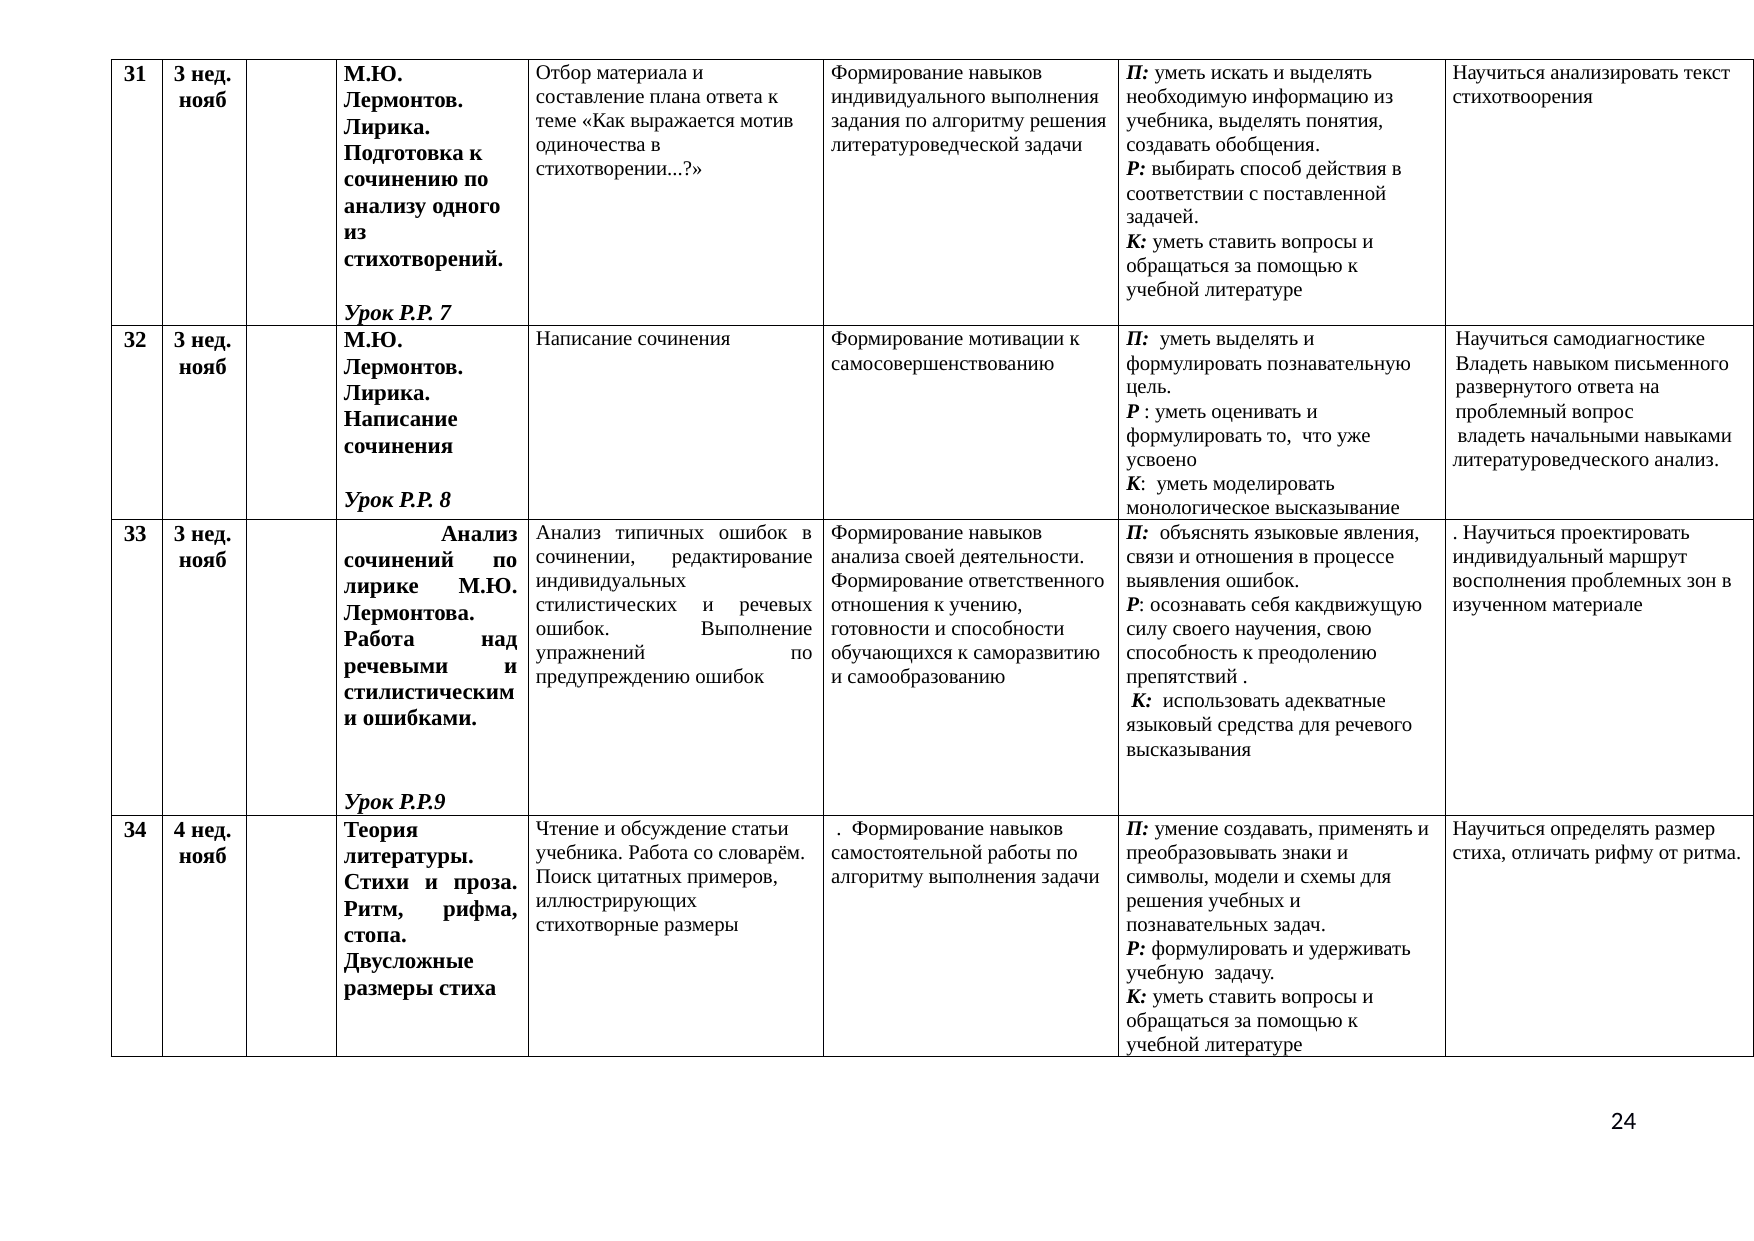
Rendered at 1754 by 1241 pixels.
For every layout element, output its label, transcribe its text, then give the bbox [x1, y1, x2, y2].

table_cell 3 нед. нояб [163, 520, 246, 814]
table_cell [247, 326, 336, 519]
table_cell 34 [112, 816, 162, 1056]
table_cell 32 [112, 326, 162, 519]
table_cell [247, 520, 336, 814]
table_cell П: умение создавать, применять и преобразовывать знаки и символы, модели и схемы для решения учебных и познавательных задач. Р: формулировать и удерживать учебную задачу. К: уметь ставить вопросы и обращаться за помощью к учебной литературе [1119, 816, 1445, 1056]
table_cell 3 нед. нояб [163, 60, 246, 325]
table_cell [247, 60, 336, 325]
table_cell Отбор материала и составление плана ответа к теме «Как выражается мотив одиночества в стихотворении...?» [529, 60, 823, 325]
table_cell 3 нед. нояб [163, 326, 246, 519]
table_cell Формирование навыков индивидуального выполнения задания по алгоритму решения литературоведческой задачи [824, 60, 1118, 325]
table_cell М.Ю. Лермонтов. Лирика. Подготовка к сочинению по анализу одного из стихотворений. Урок Р.Р. 7 [337, 60, 528, 325]
table_cell [247, 816, 336, 1056]
table_cell . Научиться проектировать индивидуальный маршрут восполнения проблемных зон в изученном материале [1446, 520, 1753, 814]
table_cell Теория литературы. Стихи и проза. Ритм, рифма, стопа. Двусложные размеры стиха [337, 816, 528, 1056]
table_cell П: уметь выделять и формулировать познавательную цель. Р : уметь оценивать и формулировать то, что уже усвоено К: уметь моделировать монологическое высказывание [1119, 326, 1445, 519]
table_cell Научиться самодиагностике Владеть навыком письменного развернутого ответа на проблемный вопрос владеть начальными навыками литературоведческого анализ. [1446, 326, 1753, 519]
table_cell Анализ сочинений по лирике М.Ю. Лермонтова. Работа над речевыми и стилистическими ошибками. Урок Р.Р.9 [337, 520, 528, 814]
table_cell . Формирование навыков самостоятельной работы по алгоритму выполнения задачи [824, 816, 1118, 1056]
table_cell Чтение и обсуждение статьи учебника. Работа со словарём. Поиск цитатных примеров, иллюстрирующих стихотворные размеры [529, 816, 823, 1056]
table_cell 4 нед. нояб [163, 816, 246, 1056]
table_cell Написание сочинения [529, 326, 823, 519]
table_cell Анализ типичных ошибок в сочинении, редактирование индивидуальных стилистических и речевых ошибок. Выполнение упражнений по предупреждению ошибок [529, 520, 823, 814]
table_cell Научиться анализировать текст стихотвоорения [1446, 60, 1753, 325]
table_cell Научиться определять размер стиха, отличать рифму от ритма. [1446, 816, 1753, 1056]
table_cell М.Ю. Лермонтов. Лирика. Написание сочинения Урок Р.Р. 8 [337, 326, 528, 519]
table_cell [1119, 60, 1445, 325]
table_cell 33 [112, 520, 162, 814]
table_cell 31 [112, 60, 162, 325]
table_cell П: объяснять языковые явления, связи и отношения в процессе выявления ошибок. Р: осознавать себя какдвижущую силу своего научения, свою способность к преодолению препятствий . К: использовать адекватные языковый средства для речевого высказывания [1119, 520, 1445, 814]
table_cell Формирование мотивации к самосовершенствованию [824, 326, 1118, 519]
table_cell Формирование навыков анализа своей деятельности. Формирование ответственного отношения к учению, готовности и способности обучающихся к саморазвитию и самообразованию [824, 520, 1118, 814]
